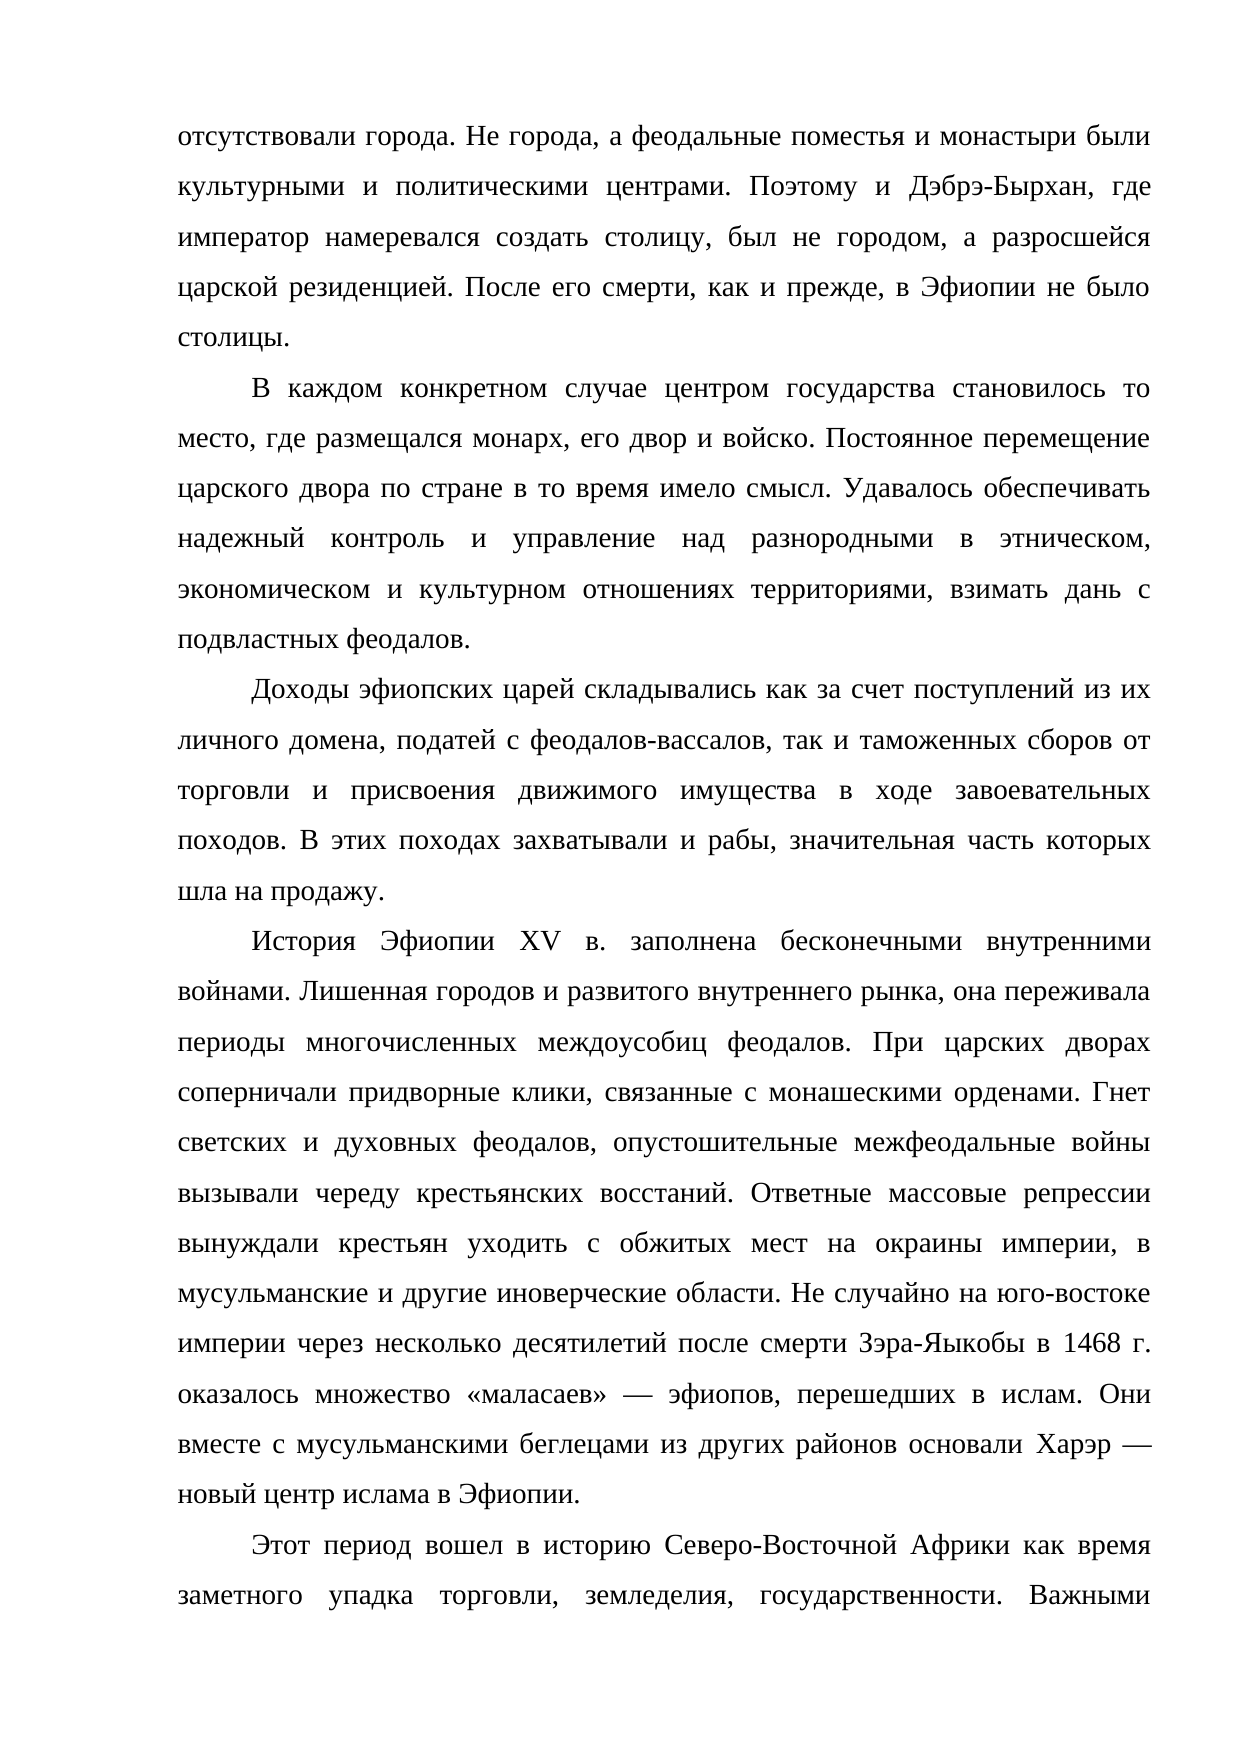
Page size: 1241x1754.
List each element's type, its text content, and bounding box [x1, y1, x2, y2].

text В каждом конкретном случае центром государства становилось то место, где размещался монарх, его двор и войско. Постоянное перемещение царского двора по стране в то время имело смысл. Удавалось обеспечивать надежный контроль и управление над разнородными в этническом, экономическом и культурном отношениях территориями, взимать дань с подвластных феодалов. [177, 370, 1152, 655]
text Доходы эфиопских царей складывались как за счет поступлений из их личного домена, податей с феодалов-вассалов, так и таможенных сборов от торговли и присвоения движимого имущества в ходе завоевательных походов. В этих походах захватывали и рабы, значительная часть которых шла на продажу. [177, 672, 1152, 906]
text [177, 118, 1152, 353]
text История Эфиопии XV в. заполнена бесконечными внутренними войнами. Лишенная городов и развитого внутреннего рынка, она переживала периоды многочисленных междоусобиц феодалов. При царских дворах соперничали придворные клики, связанные с монашескими орденами. Гнет светских и духовных феодалов, опустошительные межфеодальные войны вызывали череду крестьянских восстаний. Ответные массовые репрессии вынуждали крестьян уходить с обжитых мест на окраины империи, в мусульманские и другие иноверческие области. Не случайно на юго-востоке империи через несколько десятилетий после смерти Зэра-Яыкобы в . оказалось множество «маласаев» — эфиопов, перешедших в ислам. Они вместе с мусульманскими беглецами из других районов основали Харэр — новый центр ислама в Эфиопии. [177, 923, 1152, 1510]
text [177, 1527, 1152, 1611]
